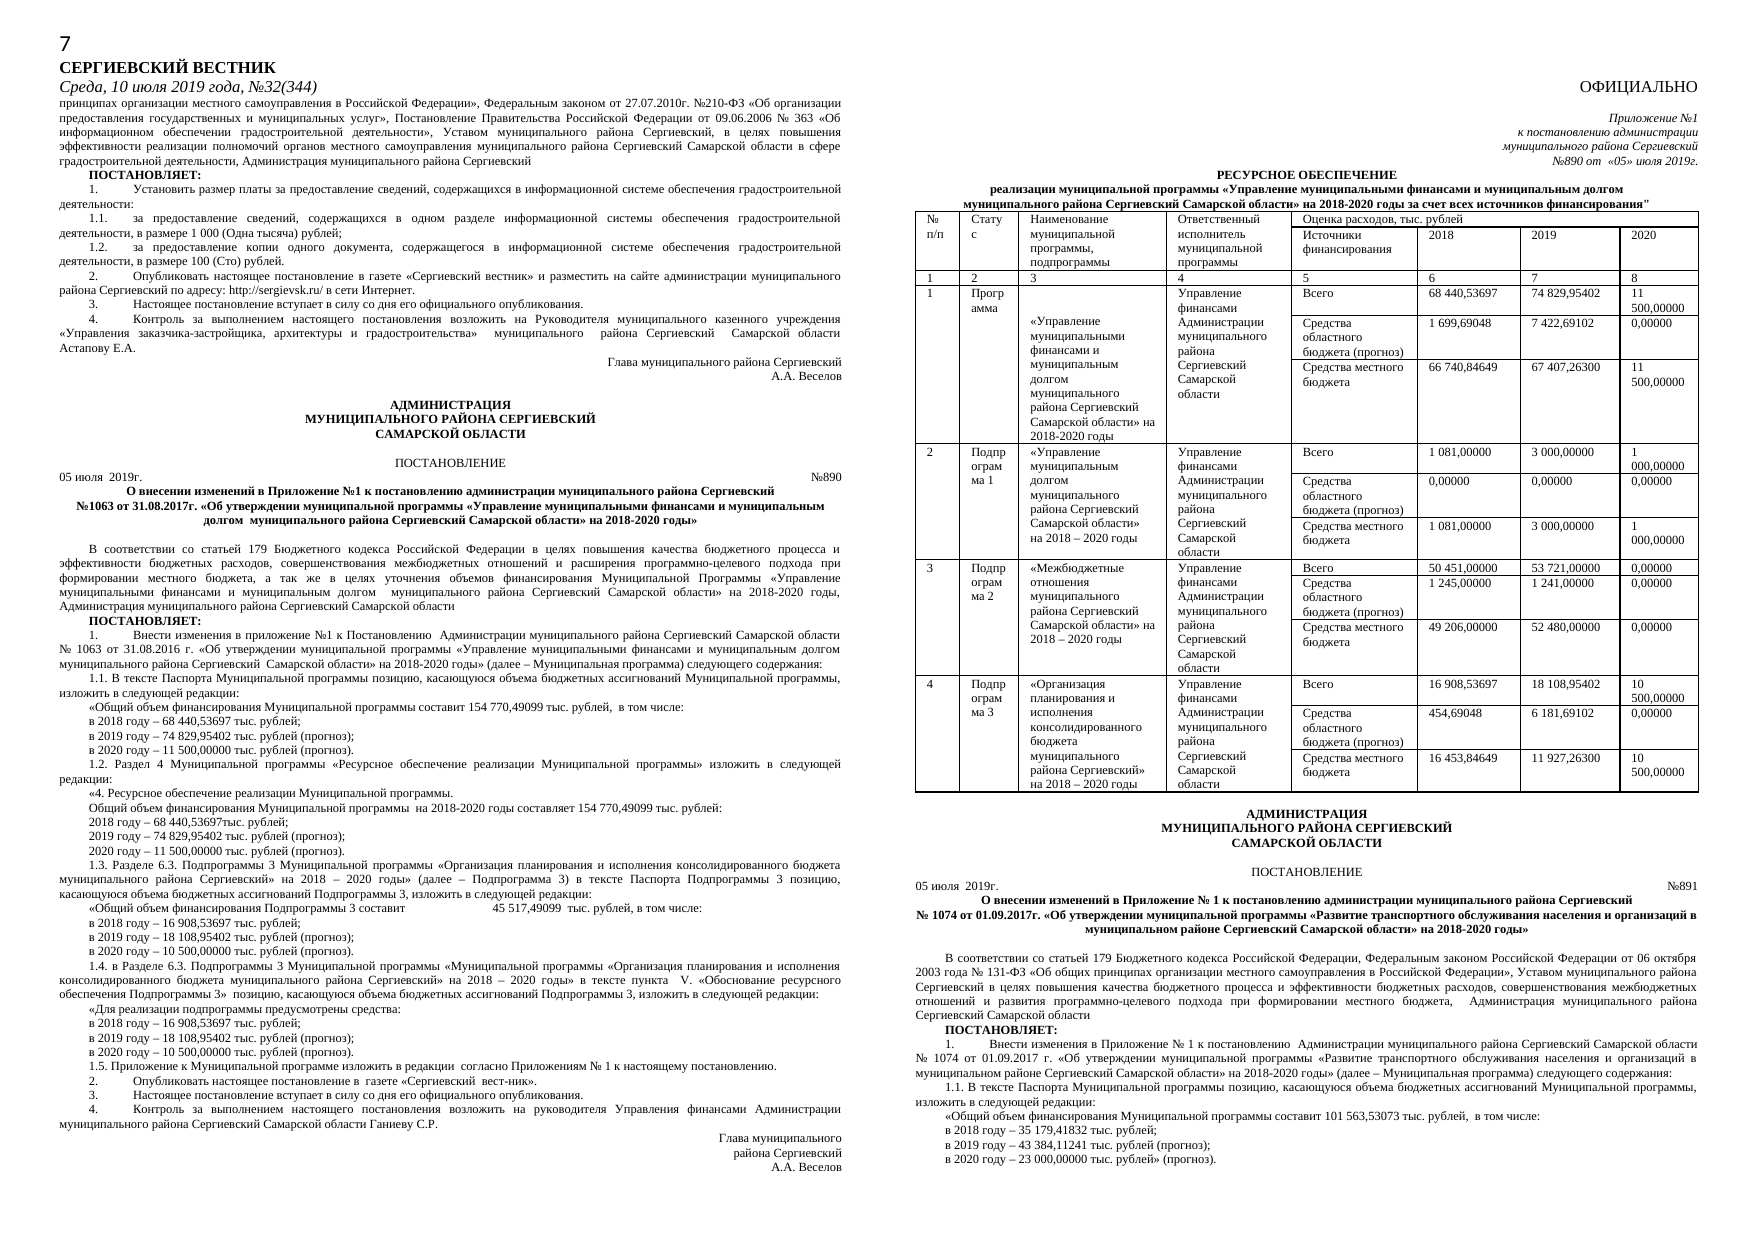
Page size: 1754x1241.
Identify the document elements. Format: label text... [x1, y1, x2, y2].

text 05 июля 2019г. №890 [59, 470, 842, 484]
table_cell 53 721,00000 [1521, 560, 1619, 575]
table_cell Средства местного бюджета [1292, 620, 1417, 675]
text в 2020 году – 23 000,00000 тыс. рублей» (прогноз). [915, 1152, 1698, 1166]
text в 2020 году – 10 500,00000 тыс. рублей (прогноз). [59, 944, 842, 958]
table_cell 2019 [1521, 228, 1619, 269]
table_cell Всего [1292, 444, 1417, 473]
table_cell 11 927,26300 [1521, 750, 1619, 791]
text 2. Опубликовать настоящее постановление в газете «Сергиевский вестник» и разместить на сайте администрации муниципального района Сергиевский по адресу: http://sergievsk.ru/ в сети Интернет. [59, 268, 842, 297]
table_cell Средства местного бюджета [1292, 518, 1417, 559]
table_cell Средства местного бюджета [1292, 360, 1417, 443]
text САМАРСКОЙ ОБЛАСТИ [59, 427, 842, 441]
text АДМИНИСТРАЦИЯ [915, 807, 1698, 821]
table_cell Всего [1292, 676, 1417, 705]
table_cell 50 451,00000 [1418, 560, 1520, 575]
text № 1074 от 01.09.2017г. «Об утверждении муниципальной программы «Развитие транспортного обслуживания населения и организаций в муниципальном районе Сергиевский Самарской области» на 2018-2020 годы» [915, 907, 1698, 936]
text 4. Контроль за выполнением настоящего постановления возложить на руководителя Управления финансами Администрации муниципального района Сергиевский Самарской области Ганиеву С.Р. [59, 1102, 842, 1131]
table_cell Подпрограмма 1 [960, 444, 1018, 559]
table_cell 4 [916, 676, 959, 791]
table_cell 7 422,69102 [1521, 316, 1619, 359]
table_header № п/п [916, 212, 959, 269]
text ПОСТАНОВЛЕНИЕ [915, 864, 1698, 879]
table_cell 0,00000 [1621, 560, 1698, 575]
text в 2018 году – 35 179,41832 тыс. рублей; [915, 1123, 1698, 1137]
table_cell «Управление муниципальным долгом муниципального района Сергиевский Самарской области» на 2018 – 2020 годы [1019, 444, 1166, 559]
text 05 июля 2019г. №891 [915, 879, 1698, 893]
table_cell 1 [916, 286, 959, 443]
table_cell 11 500,00000 [1621, 360, 1698, 443]
text 1.3. Разделе 6.3. Подпрограммы 3 Муниципальной программы «Организация планирования и исполнения консолидированного бюджета муниципального района Сергиевский» на 2018 – 2020 годы» (далее – Подпрограмма 3) в тексте Паспорта Подпрограммы 3 позицию, касающуюся объема бюджетных ассигнований Подпрограммы 3, изложить в следующей редакции: [59, 858, 842, 901]
table_header Статус [960, 212, 1018, 269]
text МУНИЦИПАЛЬНОГО РАЙОНА СЕРГИЕВСКИЙ [915, 821, 1698, 836]
table_cell 0,00000 [1621, 576, 1698, 619]
text в 2020 году – 10 500,00000 тыс. рублей (прогноз). [59, 1045, 842, 1059]
table_cell 11 500,00000 [1621, 286, 1698, 315]
text САМАРСКОЙ ОБЛАСТИ [915, 836, 1698, 850]
table_cell Управление финансами Администрации муниципального района Сергиевский Самарской области [1167, 444, 1291, 559]
text в 2020 году – 11 500,00000 тыс. рублей (прогноз). [59, 743, 842, 757]
table_header Оценка расходов, тыс. рублей [1292, 212, 1698, 226]
text В соответствии со статьей 179 Бюджетного кодекса Российской Федерации, Федеральным законом Российской Федерации от 06 октября 2003 года № 131-ФЗ «Об общих принципах организации местного самоуправления в Российской Федерации», Уставом муниципального района Сергиевский в целях повышения качества бюджетного процесса и эффективности бюджетных расходов, совершенствования межбюджетных отношений и развития программно-целевого подхода при формировании местного бюджета, Администрация муниципального района Сергиевский Самарской области [915, 951, 1698, 1022]
text «Общий объем финансирования Подпрограммы 3 составит 45 517,49099 тыс. рублей, в том числе: [59, 901, 842, 915]
table_header Ответственный исполнитель муниципальной программы [1167, 212, 1291, 269]
text АДМИНИСТРАЦИЯ [59, 398, 842, 412]
table_cell Средства местного бюджета [1292, 750, 1417, 791]
table_cell Средства областного бюджета (прогноз) [1292, 316, 1417, 359]
text «Общий объем финансирования Муниципальной программы составит 154 770,49099 тыс. рублей, в том числе: [59, 700, 842, 714]
table_cell 74 829,95402 [1521, 286, 1619, 315]
table_cell «Управление муниципальными финансами и муниципальным долгом муниципального района Сергиевский Самарской области» на 2018-2020 годы [1019, 286, 1166, 443]
table_cell 0,00000 [1621, 316, 1698, 359]
table_cell 1 241,00000 [1521, 576, 1619, 619]
text МУНИЦИПАЛЬНОГО РАЙОНА СЕРГИЕВСКИЙ [59, 412, 842, 427]
table_cell 1 081,00000 [1418, 444, 1520, 473]
table_cell «Межбюджетные отношения муниципального района Сергиевский Самарской области» на 2018 – 2020 годы [1019, 560, 1166, 675]
text 1.4. в Разделе 6.3. Подпрограммы 3 Муниципальной программы «Муниципальной программы «Организация планирования и исполнения консолидированного бюджета муниципального района Сергиевский» на 2018 – 2020 годы» в тексте пункта V. «Обоснование ресурсного обеспечения Подпрограммы 3» позицию, касающуюся объема бюджетных ассигнований Подпрограммы 3, изложить в следующей редакции: [59, 958, 842, 1002]
table_cell 49 206,00000 [1418, 620, 1520, 675]
table_cell 16 453,84649 [1418, 750, 1520, 791]
table_cell Всего [1292, 286, 1417, 315]
table_cell «Организация планирования и исполнения консолидированного бюджета муниципального района Сергиевский» на 2018 – 2020 годы [1019, 676, 1166, 791]
table_cell 5 [1292, 271, 1417, 285]
table_cell 7 [1521, 271, 1619, 285]
text 4. Контроль за выполнением настоящего постановления возложить на Руководителя муниципального казенного учреждения «Управления заказчика-застройщика, архитектуры и градостроительства» муниципального района Сергиевский Самарской области Астапову Е.А. [59, 312, 842, 355]
table_cell 0,00000 [1521, 474, 1619, 517]
table_cell 2020 [1621, 228, 1698, 269]
table_cell 16 908,53697 [1418, 676, 1520, 705]
text муниципального района Сергиевский Самарской области» на 2018-2020 годы за счет всех источников финансирования" [915, 197, 1698, 211]
text 3. Настоящее постановление вступает в силу со дня его официального опубликования. [59, 297, 842, 312]
table_header Наименование муниципальной программы, подпрограммы [1019, 212, 1166, 269]
table_cell 3 [916, 560, 959, 675]
table_cell Средства областного бюджета (прогноз) [1292, 474, 1417, 517]
table_cell 1 081,00000 [1418, 518, 1520, 559]
table_cell 8 [1621, 271, 1698, 285]
table_cell Подпрограмма 2 [960, 560, 1018, 675]
table_cell 68 440,53697 [1418, 286, 1520, 315]
table_cell Подпрограмма 3 [960, 676, 1018, 791]
text О внесении изменений в Приложение № 1 к постановлению администрации муниципального района Сергиевский [915, 893, 1698, 907]
table_cell 67 407,26300 [1521, 360, 1619, 443]
table_cell 66 740,84649 [1418, 360, 1520, 443]
text в 2018 году – 16 908,53697 тыс. рублей; [59, 915, 842, 930]
table_cell 2 [916, 444, 959, 559]
table_cell 0,00000 [1418, 474, 1520, 517]
text 1.2. Раздел 4 Муниципальной программы «Ресурсное обеспечение реализации Муниципальной программы» изложить в следующей редакции: [59, 757, 842, 786]
text в 2019 году – 74 829,95402 тыс. рублей (прогноз); [59, 728, 842, 743]
text 1. Установить размер платы за предоставление сведений, содержащихся в информационной системе обеспечения градостроительной деятельности: [59, 182, 842, 211]
text 1. Внести изменения в приложение №1 к Постановлению Администрации муниципального района Сергиевский Самарской области № 1063 от 31.08.2016 г. «Об утверждении муниципальной программы «Управление муниципальными финансами и муниципальным долгом муниципального района Сергиевский Самарской области» на 2018-2020 годы» (далее – Муниципальная программа) следующего содержания: [59, 628, 842, 671]
table_cell 2018 [1418, 228, 1520, 269]
table_cell 0,00000 [1621, 474, 1698, 517]
table_cell Средства областного бюджета (прогноз) [1292, 706, 1417, 749]
table_cell Управление финансами Администрации муниципального района Сергиевский Самарской области [1167, 286, 1291, 443]
text 1.1. за предоставление сведений, содержащихся в одном разделе информационной системы обеспечения градостроительной деятельности, в размере 1 000 (Одна тысяча) рублей; [59, 211, 842, 240]
text 1.5. Приложение к Муниципальной программе изложить в редакции согласно Приложениям № 1 к настоящему постановлению. [59, 1059, 842, 1073]
text «Общий объем финансирования Муниципальной программы составит 101 563,53073 тыс. рублей, в том числе: [915, 1109, 1698, 1123]
text А.А. Веселов [59, 369, 842, 383]
table_cell 1 000,00000 [1621, 518, 1698, 559]
text 1.1. В тексте Паспорта Муниципальной программы позицию, касающуюся объема бюджетных ассигнований Муниципальной программы, изложить в следующей редакции: [915, 1080, 1698, 1109]
text в 2018 году – 16 908,53697 тыс. рублей; [59, 1016, 842, 1030]
text Общий объем финансирования Муниципальной программы на 2018-2020 годы составляет 154 770,49099 тыс. рублей: [59, 800, 842, 815]
table_cell 4 [1167, 271, 1291, 285]
text в 2018 году – 68 440,53697 тыс. рублей; [59, 714, 842, 728]
text А.А. Веселов [59, 1160, 842, 1174]
text реализации муниципальной программы «Управление муниципальными финансами и муниципальным долгом [915, 182, 1698, 197]
text «Для реализации подпрограммы предусмотрены средства: [59, 1002, 842, 1016]
text ПОСТАНОВЛЯЕТ: [59, 613, 842, 628]
text «4. Ресурсное обеспечение реализации Муниципальной программы. [59, 786, 842, 800]
table_cell 1 [916, 271, 959, 285]
table_cell 6 [1418, 271, 1520, 285]
table_cell 10 500,00000 [1621, 676, 1698, 705]
table_cell 1 699,69048 [1418, 316, 1520, 359]
text ПОСТАНОВЛЯЕТ: [59, 168, 842, 182]
text в 2019 году – 43 384,11241 тыс. рублей (прогноз); [915, 1137, 1698, 1152]
text 2020 году – 11 500,00000 тыс. рублей (прогноз). [59, 843, 842, 858]
table_cell 1 000,00000 [1621, 444, 1698, 473]
text 1.2. за предоставление копии одного документа, содержащегося в информационной системе обеспечения градостроительной деятельности, в размере 100 (Сто) рублей. [59, 240, 842, 268]
table_cell 454,69048 [1418, 706, 1520, 749]
text ПОСТАНОВЛЯЕТ: [915, 1022, 1698, 1037]
table_cell Средства областного бюджета (прогноз) [1292, 576, 1417, 619]
text №890 от «05» июля 2019г. [915, 153, 1698, 168]
table_cell 18 108,95402 [1521, 676, 1619, 705]
table_cell Управление финансами Администрации муниципального района Сергиевский Самарской области [1167, 560, 1291, 675]
table_cell Программа [960, 286, 1018, 443]
table_cell 10 500,00000 [1621, 750, 1698, 791]
table_cell 1 245,00000 [1418, 576, 1520, 619]
text ПОСТАНОВЛЕНИЕ [59, 455, 842, 470]
text 2018 году – 68 440,53697тыс. рублей; [59, 815, 842, 829]
text О внесении изменений в Приложение №1 к постановлению администрации муниципального района Сергиевский [59, 484, 842, 498]
table_cell 52 480,00000 [1521, 620, 1619, 675]
table_cell 0,00000 [1621, 706, 1698, 749]
text 2. Опубликовать настоящее постановление в газете «Сергиевский вест-ник». [59, 1073, 842, 1088]
text №1063 от 31.08.2017г. «Об утверждении муниципальной программы «Управление муниципальными финансами и муниципальным долгом муниципального района Сергиевский Самарской области» на 2018-2020 годы» [59, 498, 842, 527]
text в 2019 году – 18 108,95402 тыс. рублей (прогноз); [59, 1030, 842, 1045]
table_cell 3 000,00000 [1521, 518, 1619, 559]
table_cell Всего [1292, 560, 1417, 575]
text муниципального района Сергиевский [915, 139, 1698, 153]
text Приложение №1 [915, 110, 1698, 125]
text Глава муниципального [59, 1131, 842, 1145]
table_cell 3 [1019, 271, 1166, 285]
text к постановлению администрации [915, 125, 1698, 139]
text Глава муниципального района Сергиевский [59, 355, 842, 369]
table_cell 3 000,00000 [1521, 444, 1619, 473]
text района Сергиевский [59, 1145, 842, 1160]
table_cell Управление финансами Администрации муниципального района Сергиевский Самарской области [1167, 676, 1291, 791]
text 1. Внести изменения в Приложение № 1 к постановлению Администрации муниципального района Сергиевский Самарской области № 1074 от 01.09.2017 г. «Об утверждении муниципальной программы «Развитие транспортного обслуживания населения и организаций в муниципальном районе Сергиевский Самарской области» на 2018-2020 годы» (далее – Муниципальная программа) следующего содержания: [915, 1037, 1698, 1080]
text В соответствии со статьей 179 Бюджетного кодекса Российской Федерации в целях повышения качества бюджетного процесса и эффективности бюджетных расходов, совершенствования межбюджетных отношений и расширения программно-целевого подхода при формировании местного бюджета, а так же в целях уточнения объемов финансирования Муниципальной Программы «Управление муниципальными финансами и муниципальным долгом муниципального района Сергиевский Самарской области» на 2018-2020 годы, Администрация муниципального района Сергиевский Самарской области [59, 542, 842, 613]
table_cell 2 [960, 271, 1018, 285]
text 2019 году – 74 829,95402 тыс. рублей (прогноз); [59, 829, 842, 843]
text в 2019 году – 18 108,95402 тыс. рублей (прогноз); [59, 930, 842, 944]
table_cell 6 181,69102 [1521, 706, 1619, 749]
table_cell Источники финансирования [1292, 228, 1417, 269]
text 3. Настоящее постановление вступает в силу со дня его официального опубликования. [59, 1088, 842, 1102]
text РЕСУРСНОЕ ОБЕСПЕЧЕНИЕ [915, 168, 1698, 182]
table_cell 0,00000 [1621, 620, 1698, 675]
text 1.1. В тексте Паспорта Муниципальной программы позицию, касающуюся объема бюджетных ассигнований Муниципальной программы, изложить в следующей редакции: [59, 671, 842, 700]
